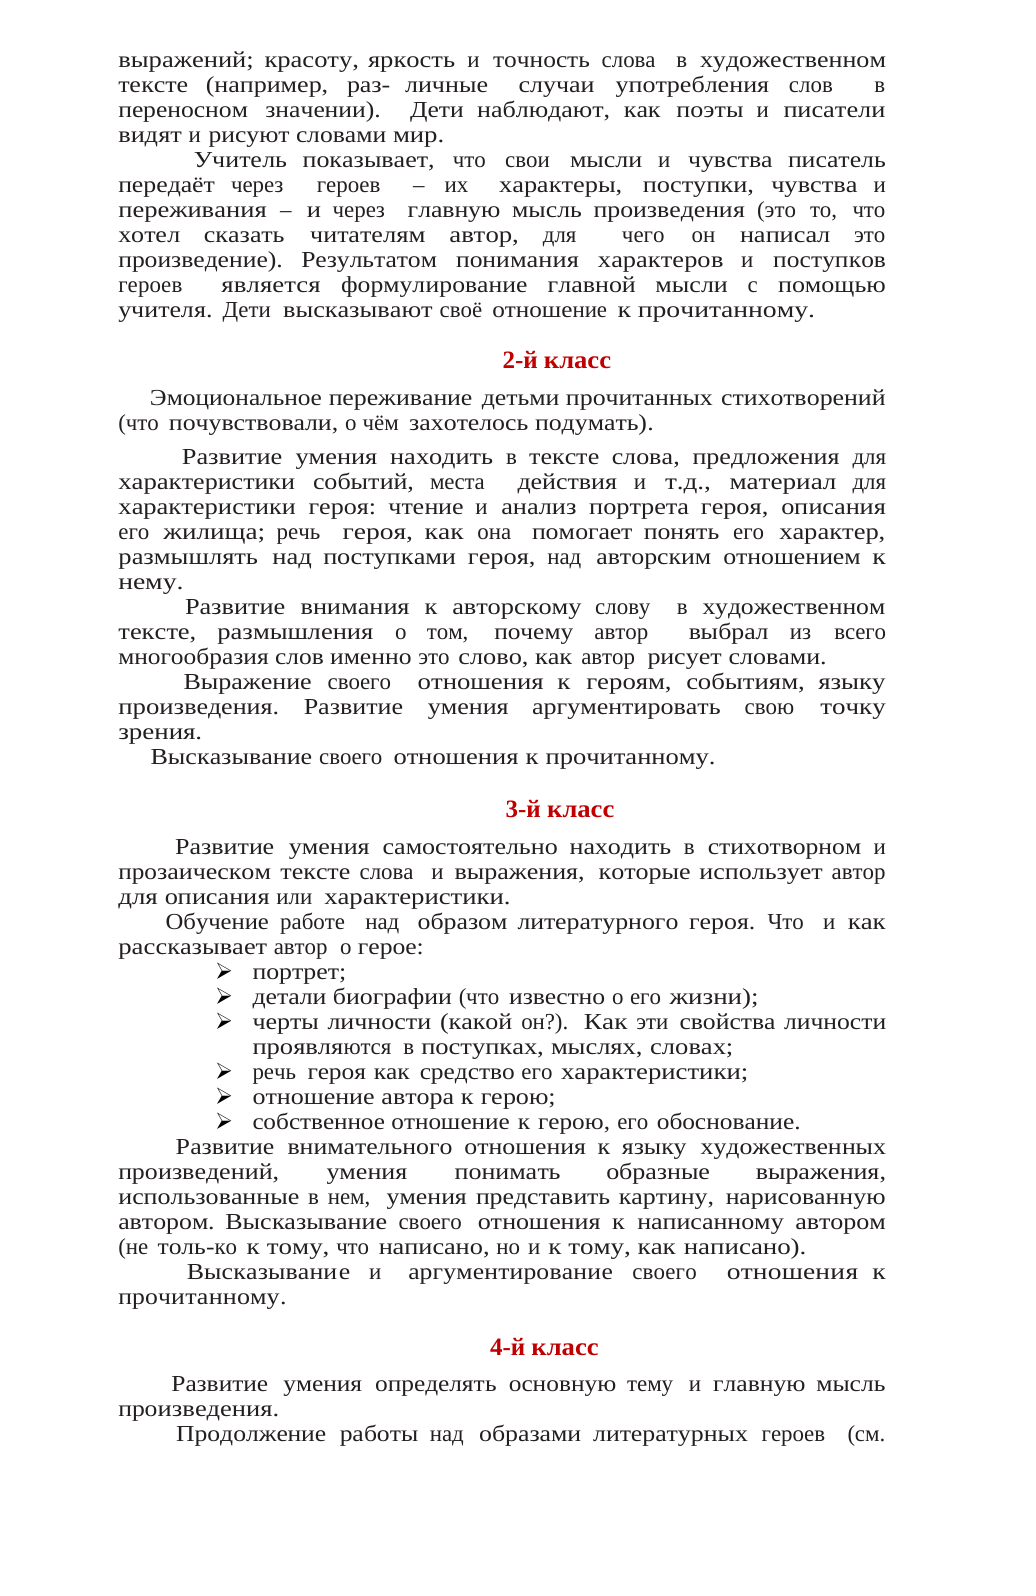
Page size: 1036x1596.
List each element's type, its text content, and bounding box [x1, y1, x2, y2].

text Развитие умения определять основную тему и главную мысль произведения. [118, 1372, 886, 1422]
text Развитие умения самостоятельно находить в стихотворном и прозаическом тексте слова и выражения, которые использует автор для описания или характеристики. [118, 834, 886, 909]
text Развитие внимательного отношения к языку художественных произведений, умения понимать образные выражения, использованные в нем, умения представить картину, нарисованную автором. Высказывание своего отношения к написанному автором (не толь-ко к тому, что написано, но и к тому, как написано). [118, 1134, 886, 1259]
list черты личности (какой он?). Как эти свойства личности проявляются в поступках, мыслях, словах; [215, 1009, 886, 1059]
text Развитие умения находить в тексте слова, предложения для характеристики событий, места действия и т.д., материал для характеристики героя: чтение и анализ портрета героя, описания его жилища; речь героя, как она помогает понять его характер, размышлять над поступками героя, над авторским отношением к нему. [118, 444, 886, 594]
text (что почувствовали, о чём захотелось подумать). [118, 410, 886, 435]
text Выражение своего отношения к героям, событиям, языку произведения. Развитие умения аргументировать свою точку зрения. [118, 669, 886, 744]
text Высказывание и аргументирование своего отношения к прочитанному. [118, 1259, 886, 1309]
text 4-й класс [177, 1332, 886, 1360]
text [118, 48, 886, 148]
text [118, 1422, 886, 1447]
text Обучение работе над образом литературного героя. Что и как рассказывает автор о герое: [118, 909, 886, 959]
text 3-й класс [177, 794, 886, 823]
list детали биографии (что известно о его жизни); [215, 984, 886, 1009]
list речь героя как средство его характеристики; [215, 1059, 886, 1084]
list отношение автора к герою; [215, 1084, 886, 1109]
list собственное отношение к герою, его обоснование. [215, 1109, 886, 1134]
text Эмоциональное переживание детьми прочитанных стихотворений [118, 384, 886, 410]
list портрет; [215, 959, 886, 984]
text 2-й класс [177, 345, 886, 374]
text Учитель показывает, что свои мысли и чувства писатель передаёт через героев – их характеры, поступки, чувства и переживания – и через главную мысль произведения (это то, что хотел сказать читателям автор, для чего он написал это произведение). Результатом понимания характеров и поступков героев является формулирование главной мысли с помощью учителя. Дети высказывают своё отношение к прочитанному. [118, 148, 886, 323]
text Высказывание своего отношения к прочитанному. [118, 744, 886, 769]
text Развитие внимания к авторскому слову в художественном тексте, размышления о том, почему автор выбрал из всего многообразия слов именно это слово, как автор рисует словами. [118, 594, 886, 669]
